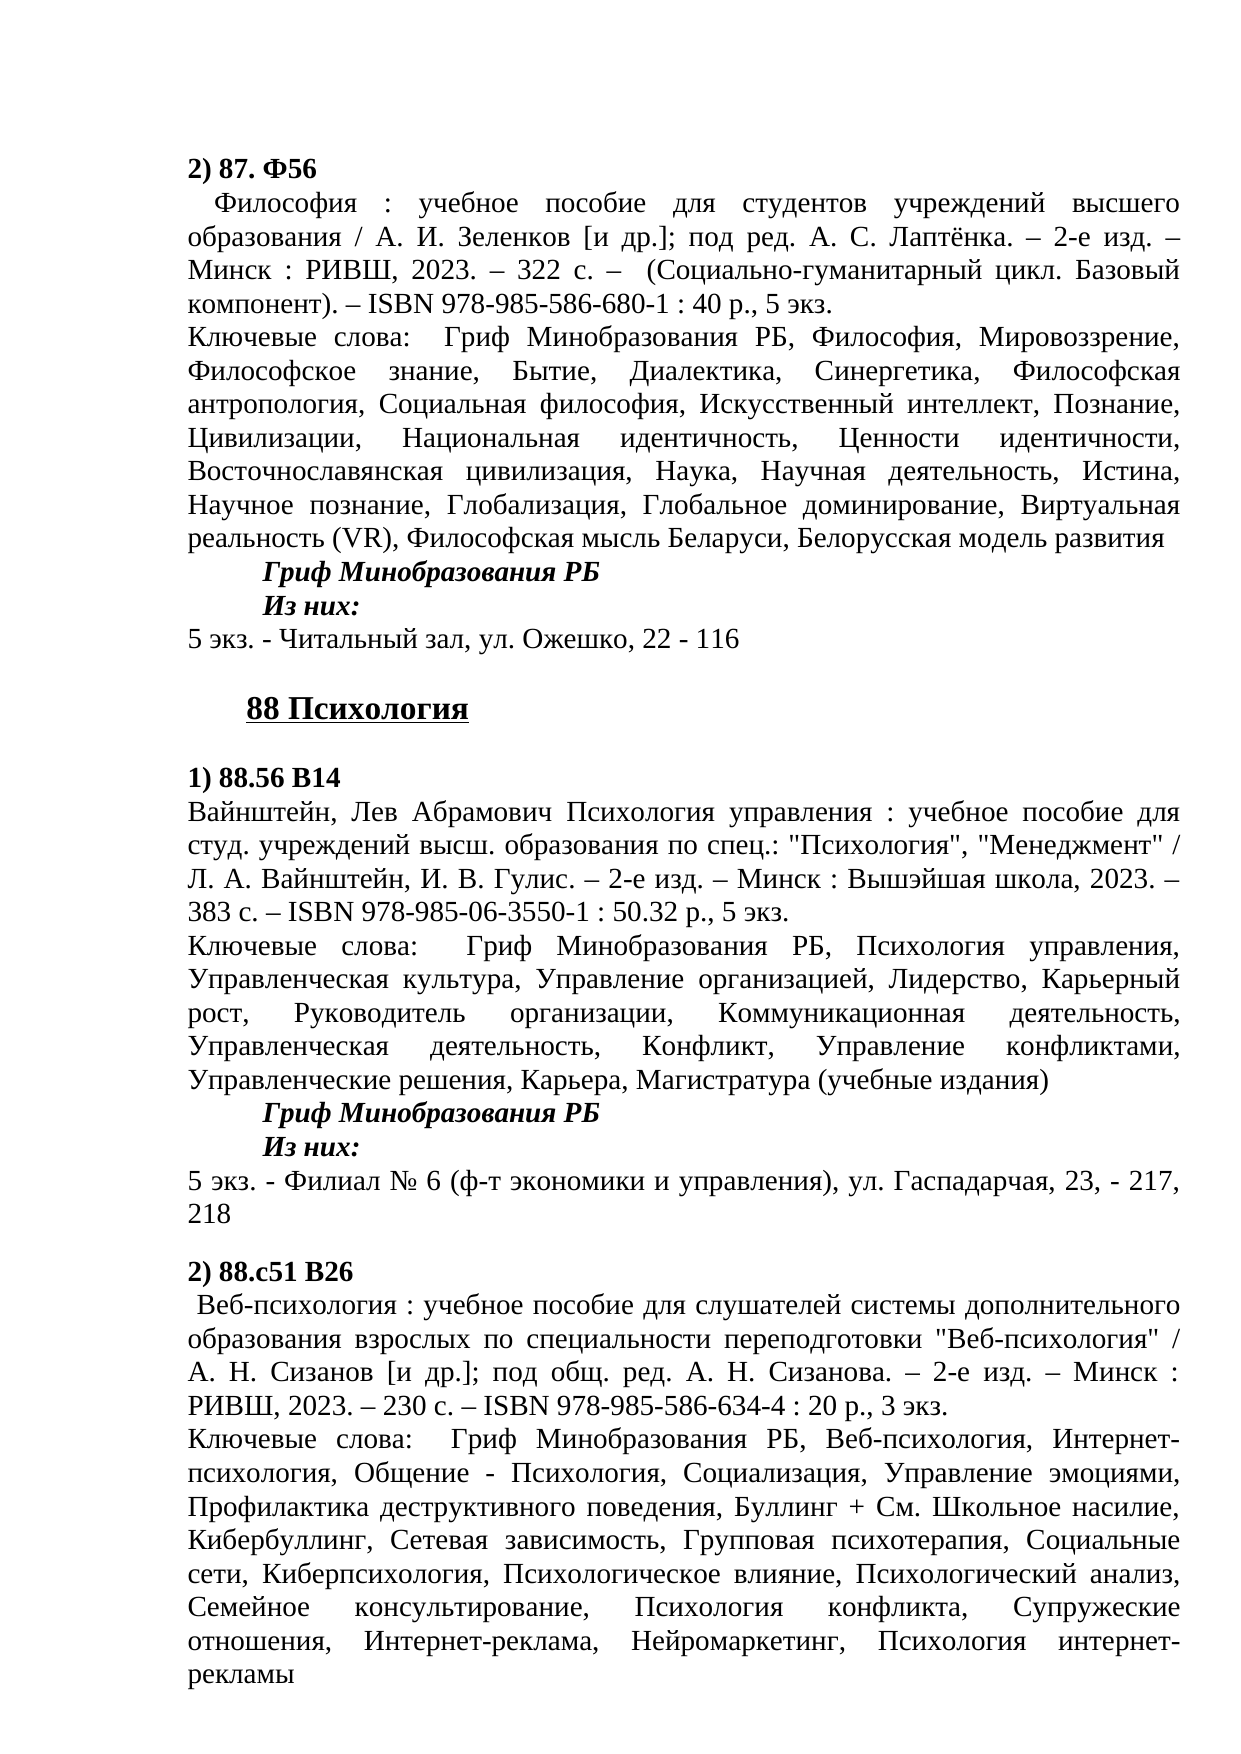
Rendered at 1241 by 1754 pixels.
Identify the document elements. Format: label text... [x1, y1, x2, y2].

text 2) 88.с51 В26 [187, 1254, 1181, 1287]
text Гриф Минобразования РБ [187, 1096, 1181, 1129]
text Гриф Минобразования РБ [187, 554, 1181, 588]
text Вайнштейн, Лев Абрамович Психология управления : учебное пособие для студ. учреждений высш. образования по спец.: "Психология", "Менеджмент" / Л. А. Вайнштейн, И. В. Гулис. – 2-е изд. – Минск : Вышэйшая школа, 2023. – 383 с. – ISBN 978-985-06-3550-1 : 50.32 р., 5 экз. [187, 794, 1181, 928]
text Философия : учебное пособие для студентов учреждений высшего образования / А. И. Зеленков [и др.]; под ред. А. С. Лаптёнка. – 2-е изд. – Минск : РИВШ, 2023. – 322 с. – (Социально-гуманитарный цикл. Базовый компонент). – ISBN 978-985-586-680-1 : 40 р., 5 экз. [187, 185, 1181, 319]
text Веб-психология : учебное пособие для слушателей системы дополнительного образования взрослых по специальности переподготовки "Веб-психология" / А. Н. Сизанов [и др.]; под общ. ред. А. Н. Сизанова. – 2-е изд. – Минск : РИВШ, 2023. – 230 с. – ISBN 978-985-586-634-4 : 20 р., 3 экз. [187, 1287, 1181, 1422]
text Ключевые слова: Гриф Минобразования РБ, Психология управления, Управленческая культура, Управление организацией, Лидерство, Карьерный рост, Руководитель организации, Коммуникационная деятельность, Управленческая деятельность, Конфликт, Управление конфликтами, Управленческие решения, Карьера, Магистратура (учебные издания) [187, 928, 1181, 1096]
text 2) 87. Ф56 [187, 152, 1181, 185]
text Из них: [187, 588, 1181, 621]
text Ключевые слова: Гриф Минобразования РБ, Философия, Мировоззрение, Философское знание, Бытие, Диалектика, Синергетика, Философская антропология, Социальная философия, Искусственный интеллект, Познание, Цивилизации, Национальная идентичность, Ценности идентичности, Восточнославянская цивилизация, Наука, Научная деятельность, Истина, Научное познание, Глобализация, Глобальное доминирование, Виртуальная реальность (VR), Философская мысль Беларуси, Белорусская модель развития [187, 319, 1181, 554]
text Ключевые слова: Гриф Минобразования РБ, Веб-психология, Интернет-психология, Общение - Психология, Социализация, Управление эмоциями, Профилактика деструктивного поведения, Буллинг + См. Школьное насилие, Кибербуллинг, Сетевая зависимость, Групповая психотерапия, Социальные сети, Киберпсихология, Психологическое влияние, Психологический анализ, Семейное консультирование, Психология конфликта, Супружеские отношения, Интернет-реклама, Нейромаркетинг, Психология интернет-рекламы [187, 1422, 1181, 1690]
text 1) 88.56 В14 [187, 760, 1181, 794]
text Из них: [187, 1129, 1181, 1163]
text 5 экз. - Читальный зал, ул. Ожешко, 22 - 116 [187, 621, 1181, 655]
text 88 Психология [246, 688, 1181, 727]
text 5 экз. - Филиал № 6 (ф-т экономики и управления), ул. Гаспадарчая, 23, - 217, 218 [187, 1163, 1181, 1230]
